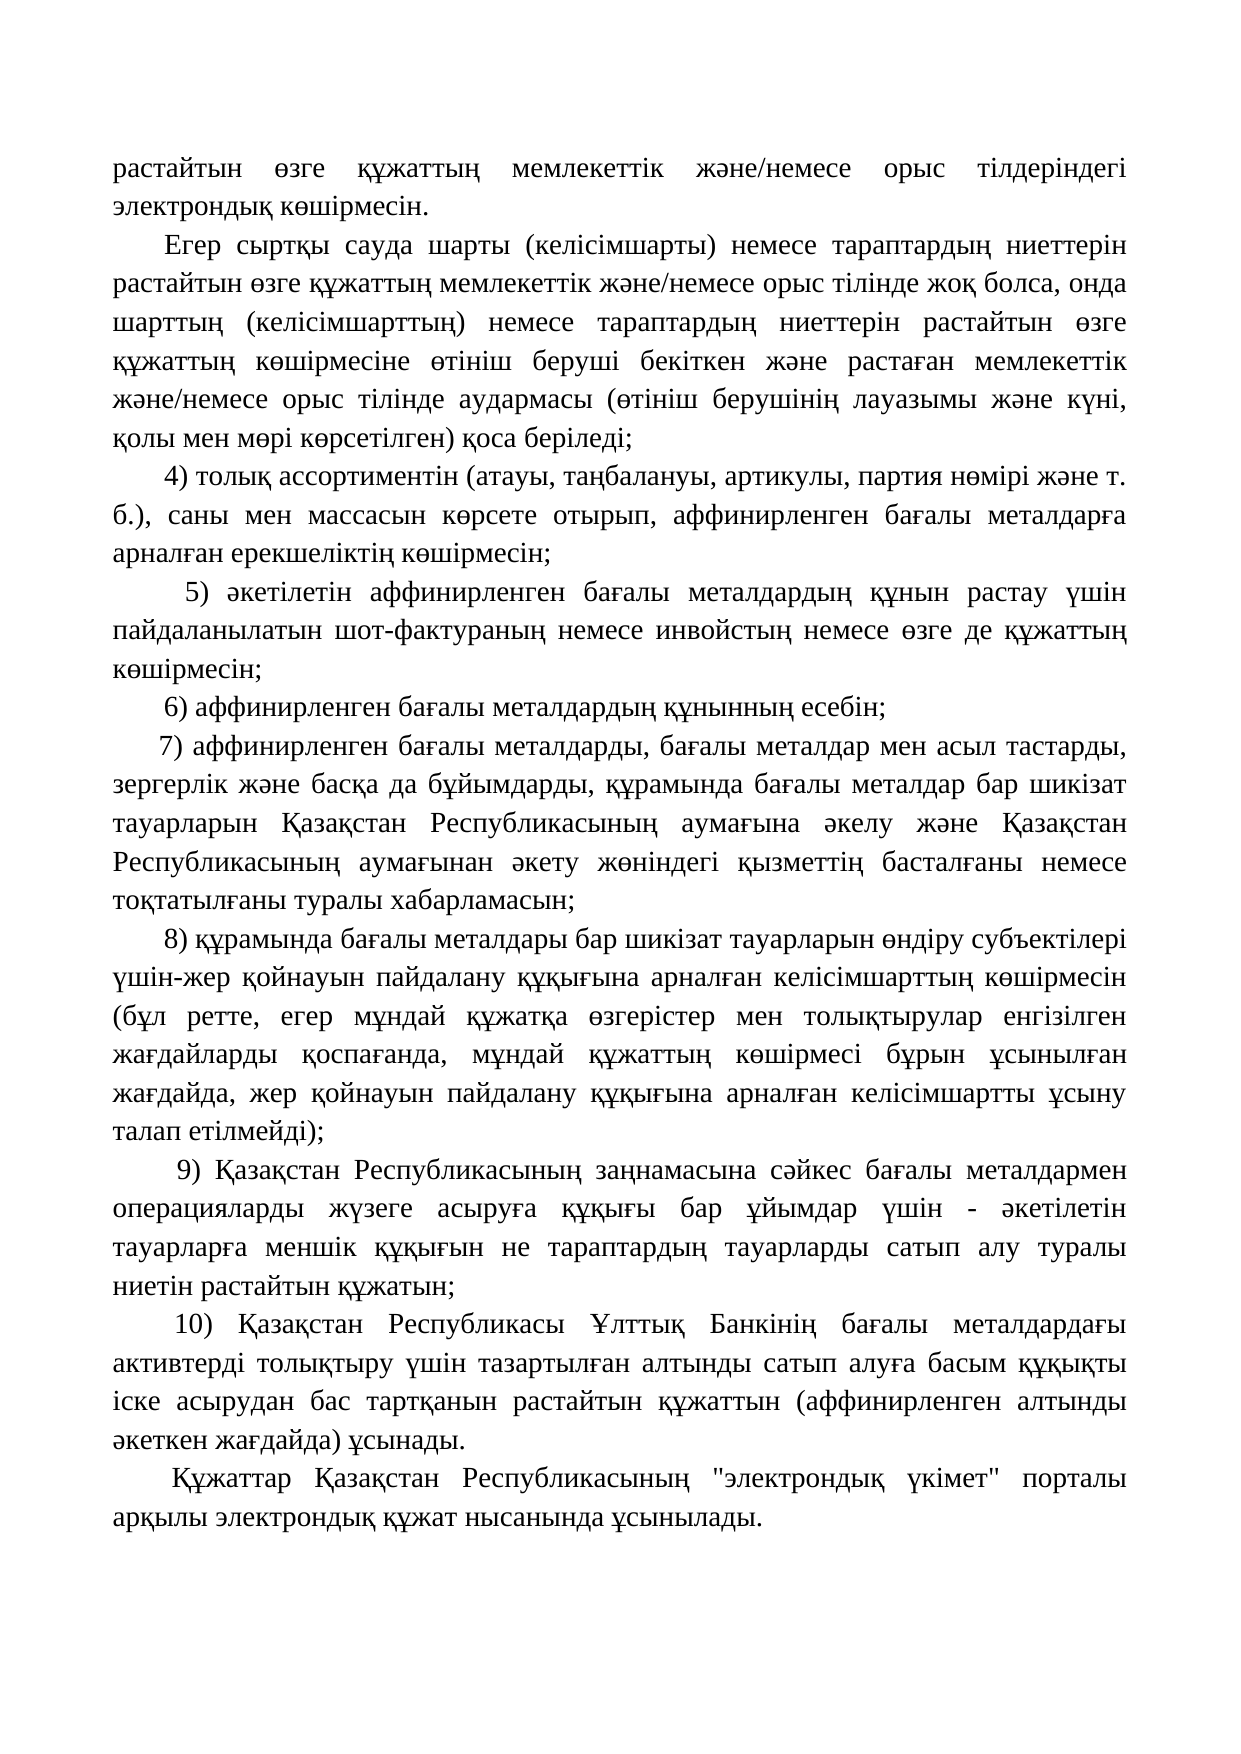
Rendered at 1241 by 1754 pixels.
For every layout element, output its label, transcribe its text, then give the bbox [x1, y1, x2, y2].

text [112, 150, 1128, 222]
text Егер сыртқы сауда шарты (келісімшарты) немесе тараптардың ниеттерін растайтын өзге құжаттың мемлекеттік және/немесе орыс тілінде жоқ болса, онда шарттың (келісімшарттың) немесе тараптардың ниеттерін растайтын өзге құжаттың көшірмесіне өтініш беруші бекіткен және растаған мемлекеттік және/немесе орыс тілінде аудармасы (өтініш берушінің лауазымы және күні, қолы мен мөрі көрсетілген) қоса беріледі; [112, 227, 1128, 453]
text 9) Қазақстан Республикасының заңнамасына сәйкес бағалы металдармен операцияларды жүзеге асыруға құқығы бар ұйымдар үшін - әкетілетін тауарларға меншік құқығын не тараптардың тауарларды сатып алу туралы ниетін растайтын құжатын; [112, 1152, 1128, 1301]
text Құжаттар Қазақстан Республикасының "электрондық үкімет" порталы арқылы электрондық құжат нысанында ұсынылады. [112, 1460, 1128, 1532]
text 4) толық ассортиментін (атауы, таңбалануы, артикулы, партия нөмірі және т. б.), саны мен массасын көрсете отырып, аффинирленген бағалы металдарға арналған ерекшеліктің көшірмесін; [112, 458, 1128, 569]
text 6) аффинирленген бағалы металдардың құнынның есебін; [112, 689, 1128, 723]
text 8) құрамында бағалы металдары бар шикізат тауарларын өндіру субъектілері үшін-жер қойнауын пайдалану құқығына арналған келісімшарттың көшірмесін (бұл ретте, егер мұндай құжатқа өзгерістер мен толықтырулар енгізілген жағдайларды қоспағанда, мұндай құжаттың көшірмесі бұрын ұсынылған жағдайда, жер қойнауын пайдалану құқығына арналған келісімшартты ұсыну талап етілмейді); [112, 921, 1128, 1147]
text 7) аффинирленген бағалы металдарды, бағалы металдар мен асыл тастарды, зергерлік және басқа да бұйымдарды, құрамында бағалы металдар бар шикізат тауарларын Қазақстан Республикасының аумағына әкелу және Қазақстан Республикасының аумағынан әкету жөніндегі қызметтің басталғаны немесе тоқтатылғаны туралы хабарламасын; [112, 728, 1128, 916]
text 10) Қазақстан Республикасы Ұлттық Банкінің бағалы металдардағы активтерді толықтыру үшін тазартылған алтынды сатып алуға басым құқықты іске асырудан бас тартқанын растайтын құжаттын (аффинирленген алтынды әкеткен жағдайда) ұсынады. [112, 1306, 1128, 1455]
text 5) әкетілетін аффинирленген бағалы металдардың құнын растау үшін пайдаланылатын шот-фактураның немесе инвойстың немесе өзге де құжаттың көшірмесін; [112, 574, 1128, 684]
